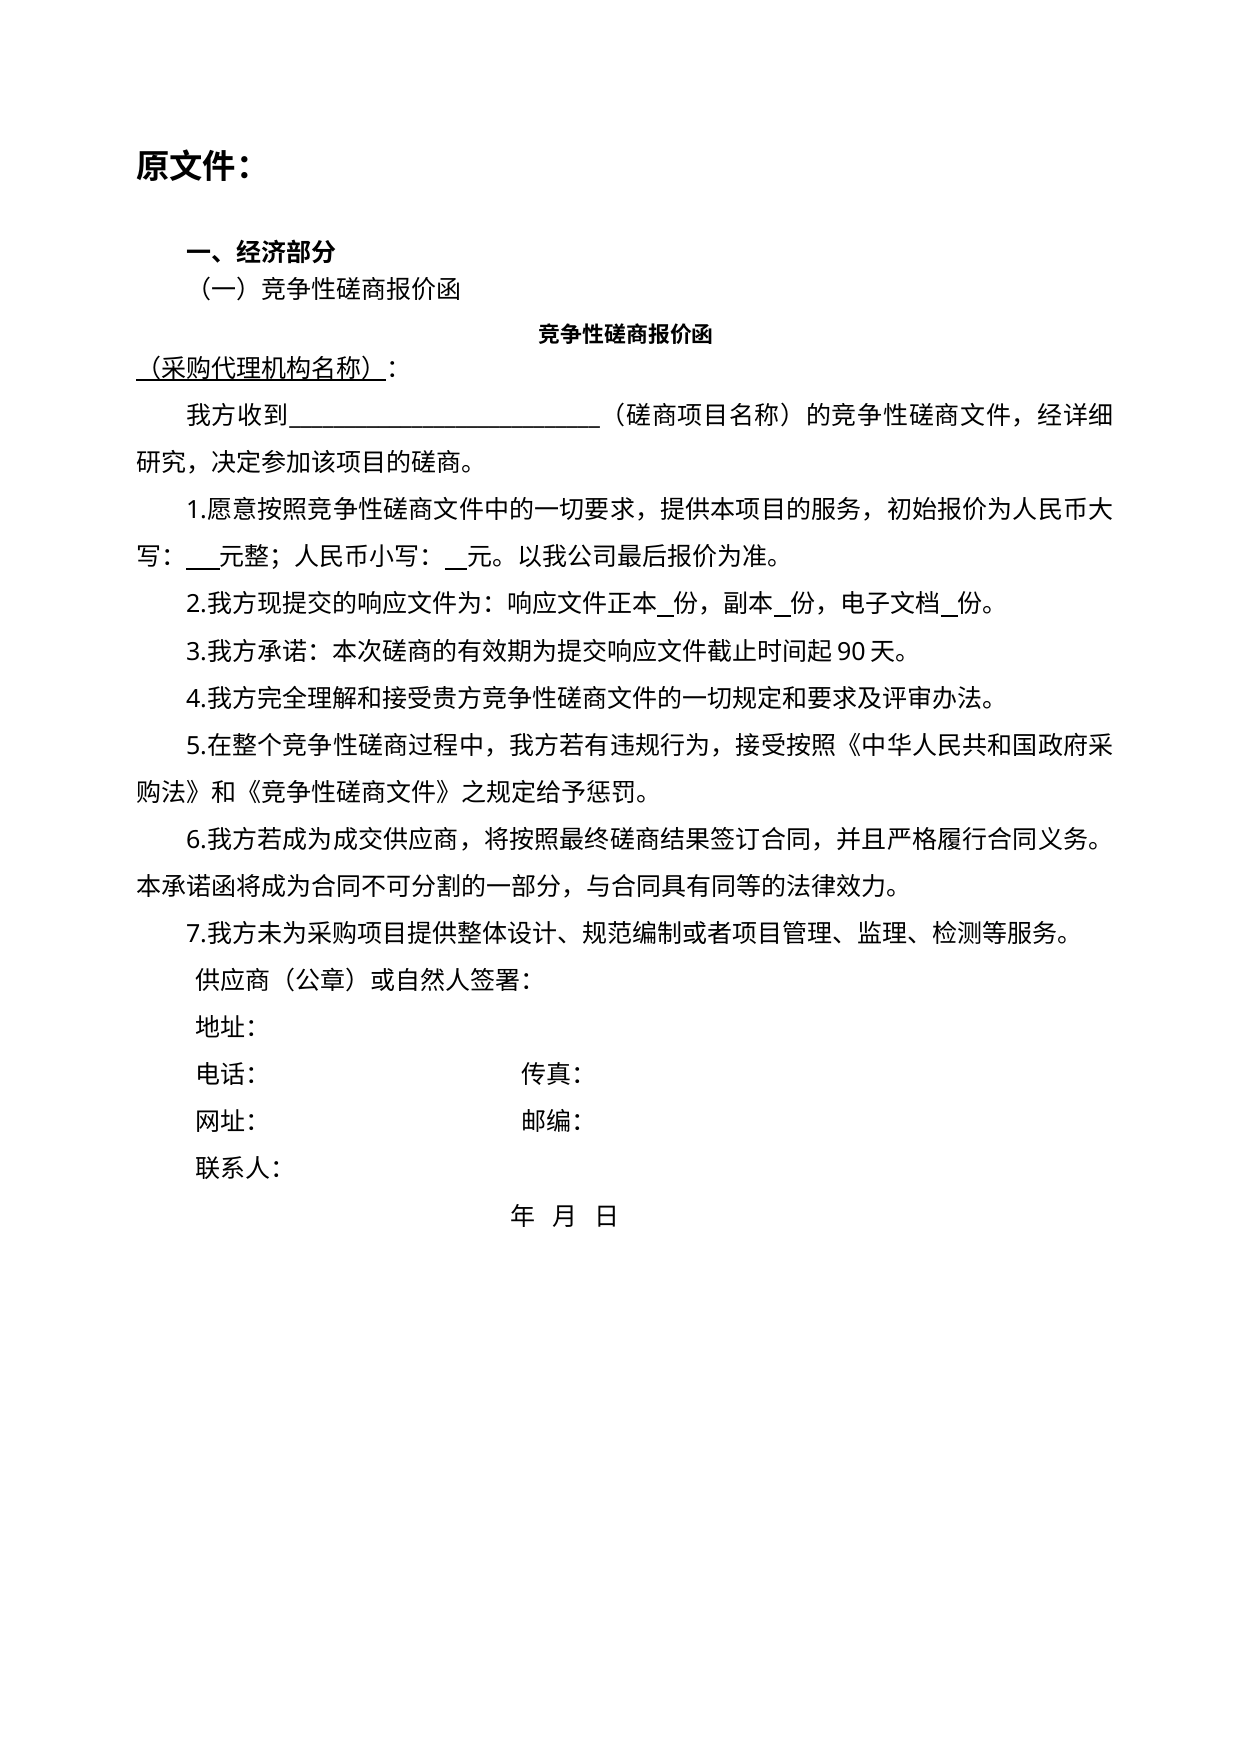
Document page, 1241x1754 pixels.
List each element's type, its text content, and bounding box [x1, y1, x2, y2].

text 网址： 邮编： [136, 1102, 1116, 1138]
text 6.我方若成为成交供应商，将按照最终磋商结果签订合同，并且严格履行合同义务。本承诺函将成为合同不可分割的一部分，与合同具有同等的法律效力。 [136, 819, 1116, 903]
text 1.愿意按照竞争性磋商文件中的一切要求，提供本项目的服务，初始报价为人民币大写： 元整；人民币小写： 元。以我公司最后报价为准。 [136, 490, 1116, 573]
text （一）竞争性磋商报价函 [136, 270, 1116, 306]
text 4.我方完全理解和接受贵方竞争性磋商文件的一切规定和要求及评审办法。 [136, 678, 1116, 714]
text （采购代理机构名称）： [136, 348, 1116, 385]
text 年 月 日 [136, 1196, 1116, 1232]
text 联系人： [136, 1149, 1116, 1185]
text 地址： [136, 1008, 1116, 1044]
subtitle 一、经济部分 [136, 228, 1116, 270]
subtitle 原文件： [136, 145, 1116, 186]
text 2.我方现提交的响应文件为：响应文件正本 份，副本 份，电子文档 份。 [136, 584, 1116, 620]
text 竞争性磋商报价函 [136, 317, 1116, 348]
text 3.我方承诺：本次磋商的有效期为提交响应文件截止时间起90天。 [136, 631, 1116, 667]
text 5.在整个竞争性磋商过程中，我方若有违规行为，接受按照《中华人民共和国政府采购法》和《竞争性磋商文件》之规定给予惩罚。 [136, 725, 1116, 808]
text 我方收到____________________________（磋商项目名称）的竞争性磋商文件，经详细研究，决定参加该项目的磋商。 [136, 396, 1116, 479]
text 供应商（公章）或自然人签署： [136, 961, 1116, 997]
text 电话： 传真： [136, 1055, 1116, 1091]
text 7.我方未为采购项目提供整体设计、规范编制或者项目管理、监理、检测等服务。 [136, 913, 1116, 950]
